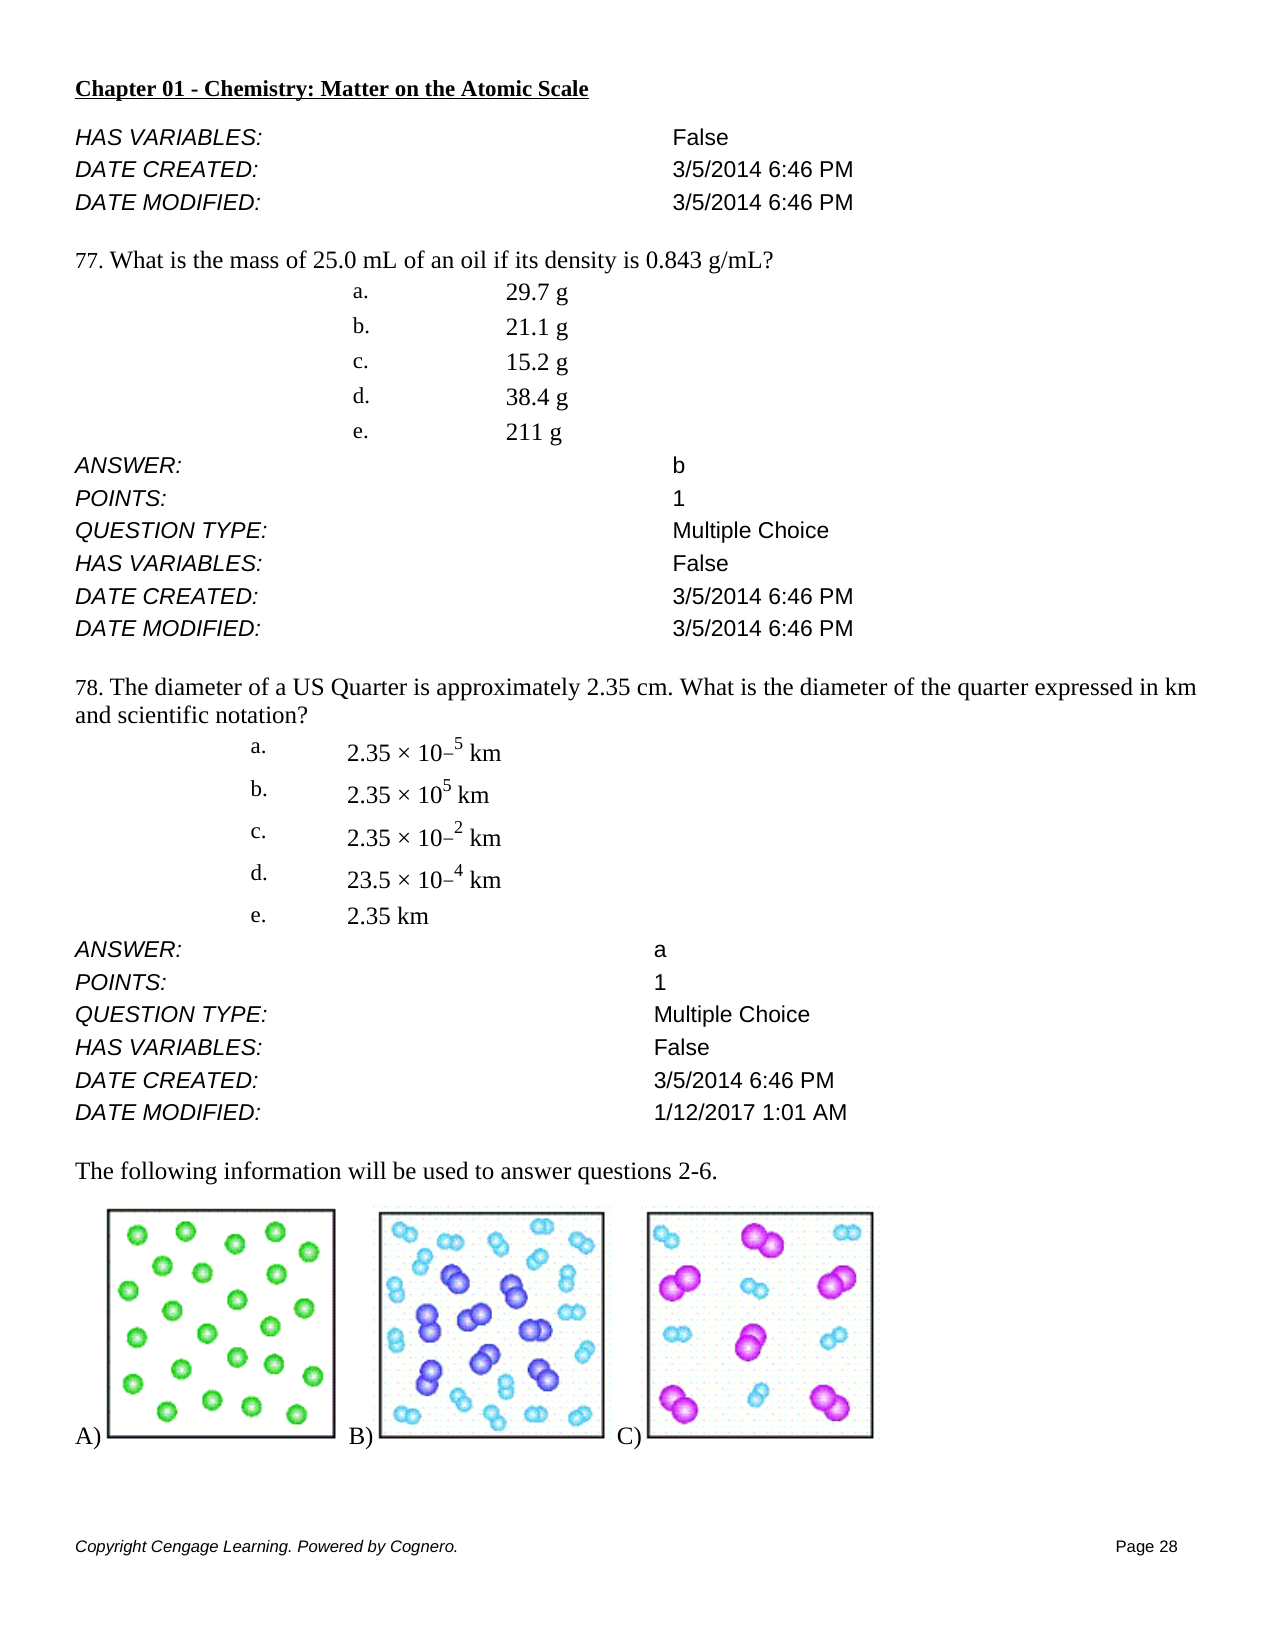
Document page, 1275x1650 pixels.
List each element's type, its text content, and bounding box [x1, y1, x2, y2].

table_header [75, 1156, 1200, 1536]
table_header 78. The diameter of a US Quarter is approximately 2.35 cm. What is the diameter of the quarter expressed in km and scientific notation? [75, 672, 1200, 1129]
picture [641, 1206, 880, 1445]
picture [373, 1206, 611, 1445]
picture [101, 1203, 342, 1445]
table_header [75, 121, 1200, 218]
table_header 77. What is the mass of 25.0 mL of an oil if its density is 0.843 g/mL? [75, 245, 1200, 645]
